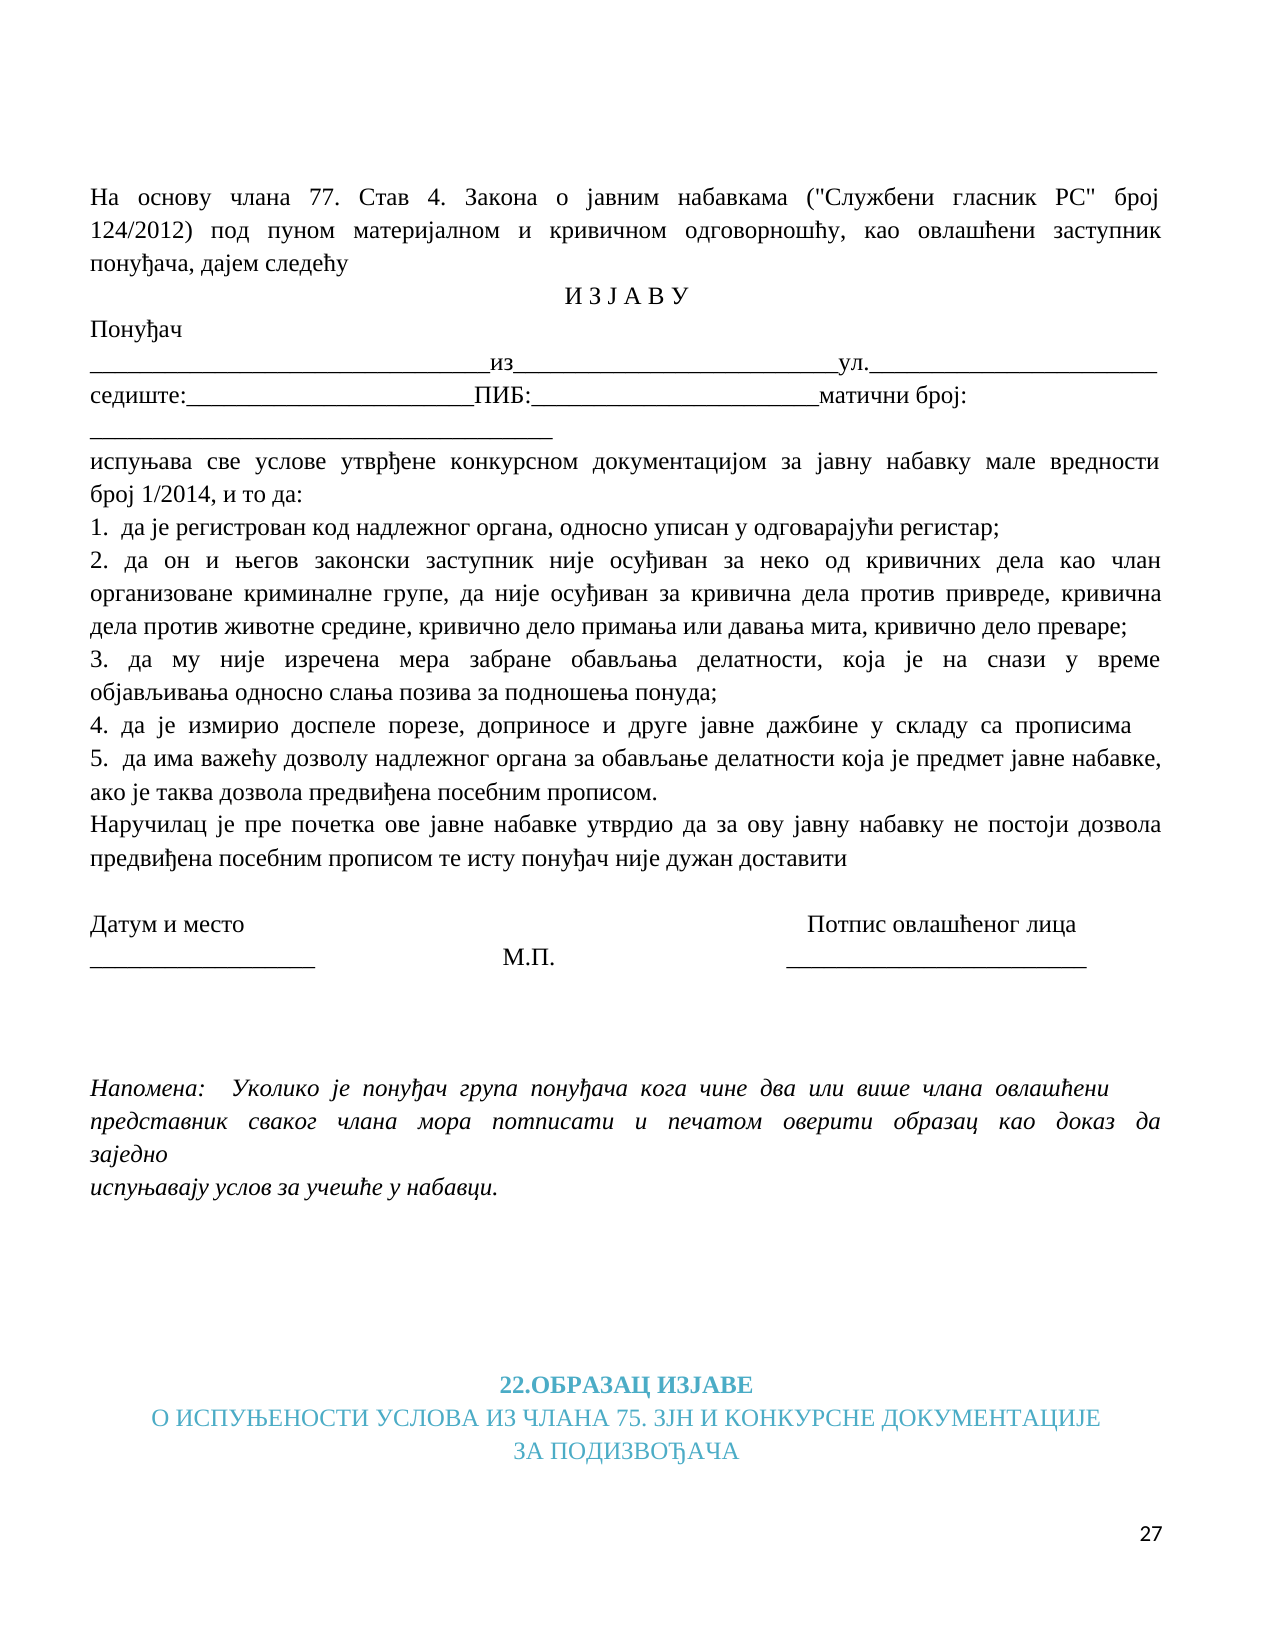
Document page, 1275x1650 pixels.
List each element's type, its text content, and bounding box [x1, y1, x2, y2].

text На основу члана 77. Став 4. Закона о јавним набавкама ("Службени гласник РС" број 124/2012) под пуном материјалном и кривичном одговорношћу, као овлашћени заступник понуђача, дајем следећу [90, 182, 1162, 277]
text Напомена: Уколико је понуђач група понуђача кога чине два или више члана овлашћени [90, 1073, 1162, 1102]
text представник сваког члана мора потписати и печатом оверити образац као доказ да заједно [90, 1106, 1162, 1168]
text Наручилац је пре почетка ове јавне набавке утврдио да за ову јавну набавку не постоји дозвола предвиђена посебним прописом те исту понуђач није дужан доставити [90, 809, 1162, 871]
text 5. да има важећу дозволу надлежног органа за обављање делатности која је предмет јавне набавке, ако је таква дозвола предвиђена посебним прописом. [90, 743, 1162, 805]
text испуњавају услов за учешће у набавци. [90, 1172, 1162, 1201]
text 4. да је измирио доспеле порезе, доприносе и друге јавне дажбине у складу са прописима [90, 711, 1162, 739]
text И З Ј А В У [90, 281, 1162, 310]
text 3. да му није изречена мера забране обављања делатности, која је на снази у време објављивања односно слања позива за подношења понуда; [90, 644, 1162, 706]
text ЗА ПОДИЗВОЂАЧА [90, 1436, 1162, 1465]
text 22.ОБРАЗАЦ ИЗЈАВЕ [90, 1370, 1162, 1399]
text О ИСПУЊЕНОСТИ УСЛОВА ИЗ ЧЛАНА 75. ЗЈН И КОНКУРСНЕ ДОКУМЕНТАЦИЈЕ [90, 1403, 1162, 1432]
text 1. да је регистрован код надлежног органа, односно уписан у одговарајући регистар; [90, 512, 1162, 541]
text седиште:_______________________ПИБ:_______________________матични број: _____________________________________ [90, 380, 1162, 442]
text __________________ М.П. ________________________ [90, 942, 1162, 970]
text 2. да он и његов законски заступник није осуђиван за неко од кривичних дела као члан организоване криминалне групе, да није осуђиван за кривична дела против привреде, кривична дела против животне средине, кривично дело примања или давања мита, кривично дело преваре; [90, 545, 1162, 640]
text испуњава све услове утврђене конкурсном документацијом за јавну набавку мале вредности број 1/2014, и то да: [90, 446, 1162, 508]
text Понуђач ________________________________из__________________________ул._______________________ [90, 314, 1162, 376]
text Датум и место Потпис овлашћеног лица [90, 909, 1162, 937]
